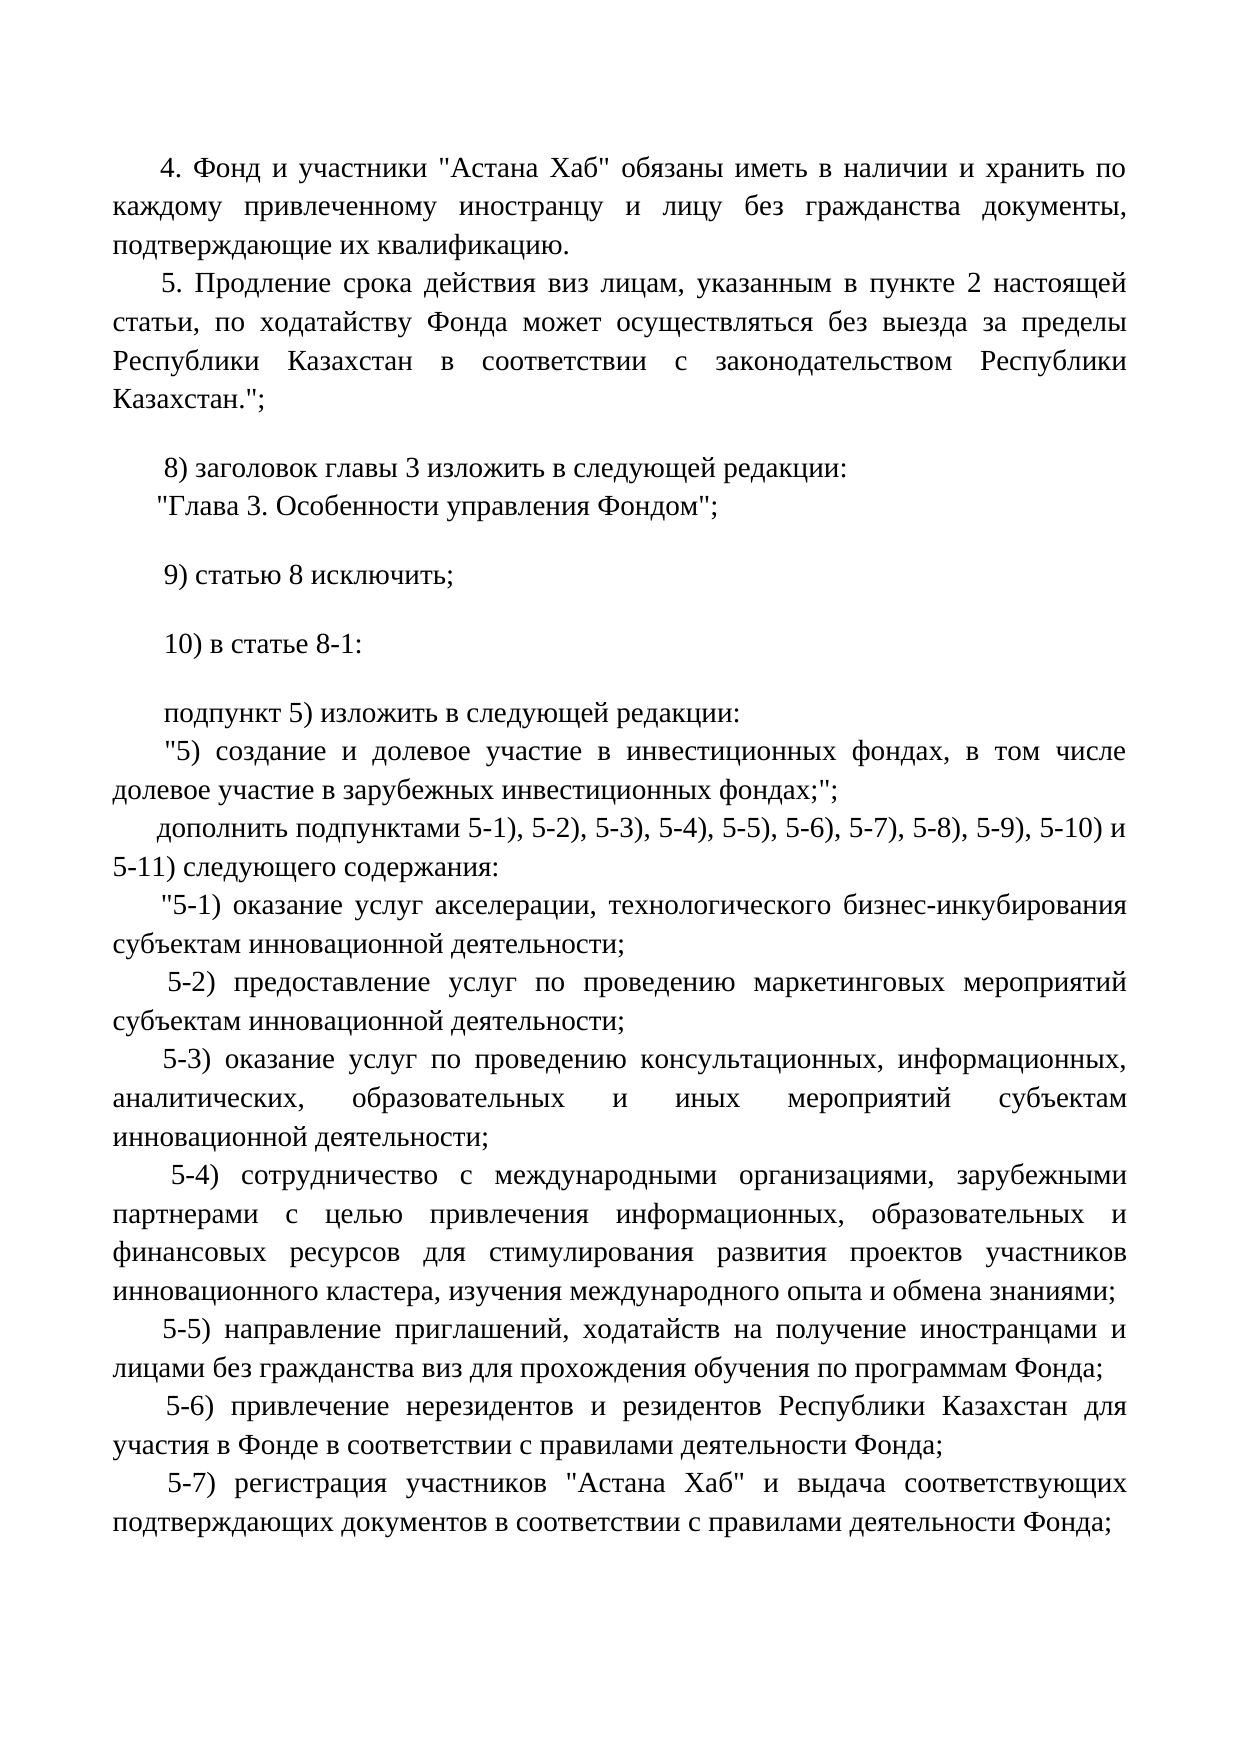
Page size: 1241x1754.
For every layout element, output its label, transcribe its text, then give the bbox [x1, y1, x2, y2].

text 10) в статье 8-1: [112, 626, 1128, 659]
text "5) создание и долевое участие в инвестиционных фондах, в том числе долевое участие в зарубежных инвестиционных фондах;"; [112, 733, 1128, 805]
text 5-5) направление приглашений, ходатайств на получение иностранцами и лицами без гражданства виз для прохождения обучения по программам Фонда; [112, 1311, 1128, 1383]
text 5. Продление срока действия виз лицам, указанным в пункте 2 настоящей статьи, по ходатайству Фонда может осуществляться без выезда за пределы Республики Казахстан в соответствии с законодательством Республики Казахстан."; [112, 266, 1128, 415]
text 5-6) привлечение нерезидентов и резидентов Республики Казахстан для участия в Фонде в соответствии с правилами деятельности Фонда; [112, 1388, 1128, 1461]
text 5-3) оказание услуг по проведению консультационных, информационных, аналитических, образовательных и иных мероприятий субъектам инновационной деятельности; [112, 1042, 1128, 1152]
text "Глава 3. Особенности управления Фондом"; [112, 488, 1128, 522]
text подпункт 5) изложить в следующей редакции: [112, 695, 1128, 728]
text 8) заголовок главы 3 изложить в следующей редакции: [112, 450, 1128, 483]
text 5-2) предоставление услуг по проведению маркетинговых мероприятий субъектам инновационной деятельности; [112, 964, 1128, 1037]
text "5-1) оказание услуг акселерации, технологического бизнес-инкубирования субъектам инновационной деятельности; [112, 887, 1128, 959]
text 9) статью 8 исключить; [112, 557, 1128, 591]
text дополнить подпунктами 5-1), 5-2), 5-3), 5-4), 5-5), 5-6), 5-7), 5-8), 5-9), 5-10) и 5-11) следующего содержания: [112, 810, 1128, 882]
text 5-4) сотрудничество с международными организациями, зарубежными партнерами с целью привлечения информационных, образовательных и финансовых ресурсов для стимулирования развития проектов участников инновационного кластера, изучения международного опыта и обмена знаниями; [112, 1157, 1128, 1306]
text 4. Фонд и участники "Астана Хаб" обязаны иметь в наличии и хранить по каждому привлеченному иностранцу и лицу без гражданства документы, подтверждающие их квалификацию. [112, 150, 1128, 261]
text 5-7) регистрация участников "Астана Хаб" и выдача соответствующих подтверждающих документов в соответствии с правилами деятельности Фонда; [112, 1466, 1128, 1538]
